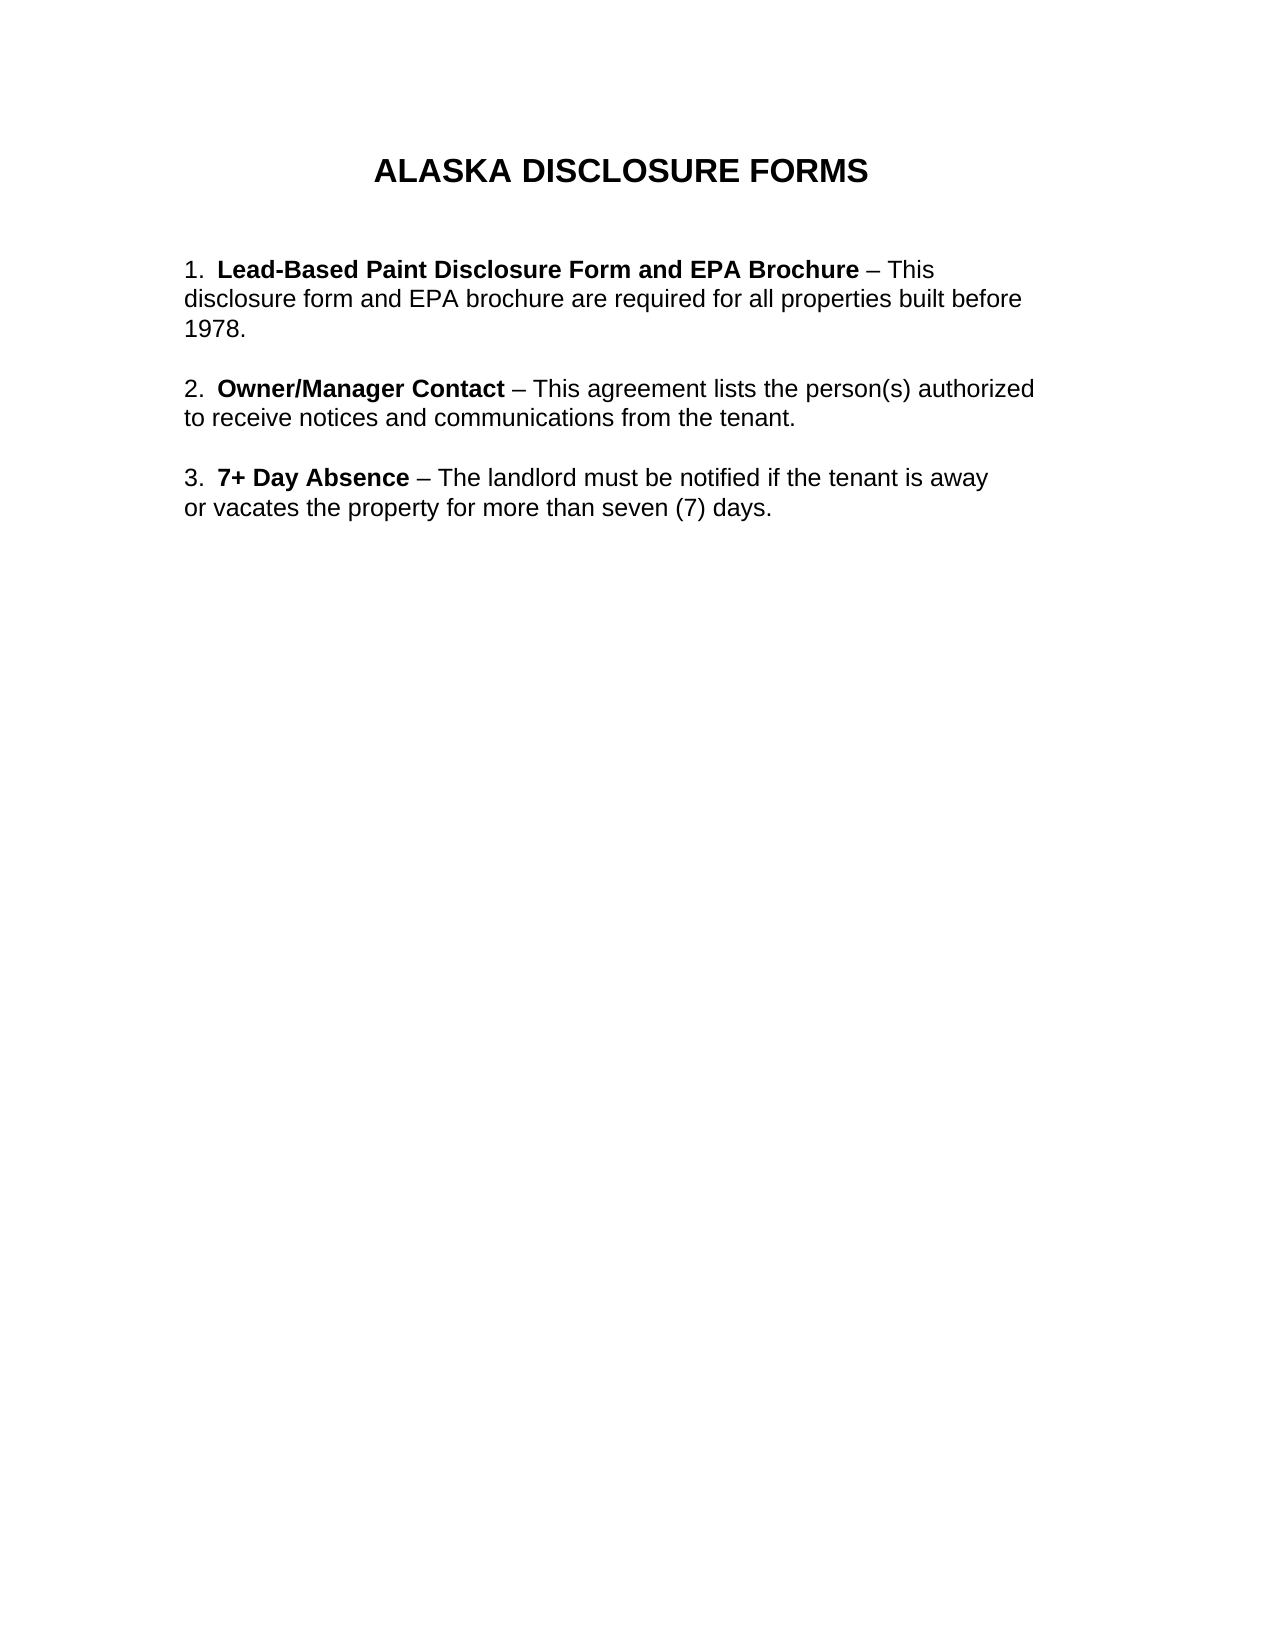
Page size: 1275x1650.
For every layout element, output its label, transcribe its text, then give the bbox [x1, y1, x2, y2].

list 7+ Day Absence – The landlord must be notified if the tenant is away or vacates the property for more than seven (7) days. [184, 463, 1017, 521]
list Lead-Based Paint Disclosure Form and EPA Brochure – This disclosure form and EPA brochure are required for all properties built before 1978. [184, 254, 1054, 342]
list Owner/Manager Contact – This agreement lists the person(s) authorized to receive notices and communications from the tenant. [184, 373, 1062, 432]
subtitle ALASKA DISCLOSURE FORMS [137, 151, 1104, 189]
